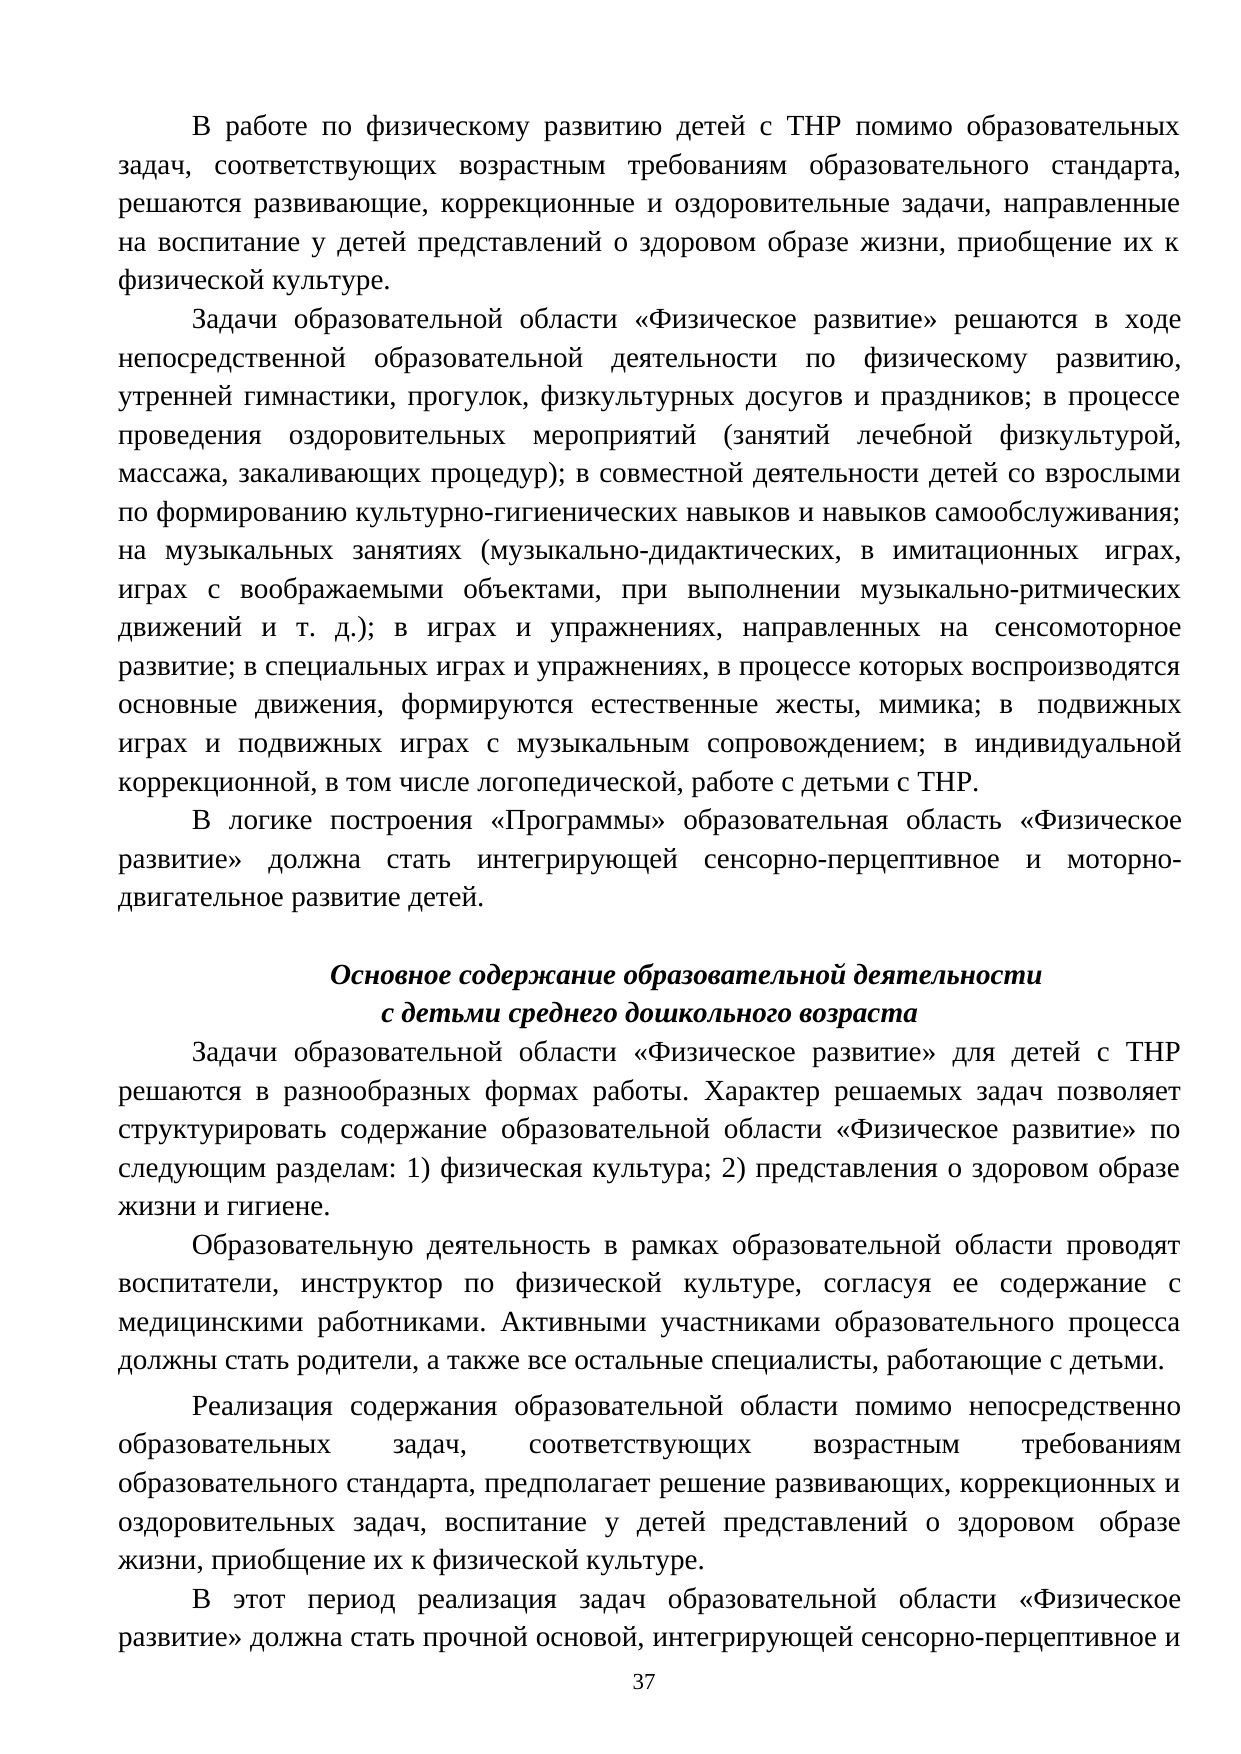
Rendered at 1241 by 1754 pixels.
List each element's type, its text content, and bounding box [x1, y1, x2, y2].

text Образовательную деятельность в рамках образовательной области проводят воспитатели, инструктор по физической культуре, согласуя ее содержание с медицинскими работниками. Активными участниками образовательного процесса должны стать родители, а также все остальные специалисты, работающие с детьми. [118, 1227, 1181, 1376]
text Реализация содержания образовательной области помимо непосредственно образовательных задач, соответствующих возрастным требованиям образовательного стандарта, предполагает решение развивающих, коррекционных и оздоровительных задач, воспитание у детей представлений о здоровом образе жизни, приобщение их к физической культуре. [118, 1388, 1181, 1576]
subtitle Основное содержание образовательной деятельности с детьми среднего дошкольного возраста [330, 957, 1043, 1029]
text В логике построения «Программы» образовательная область «Физическое развитие» должна стать интегрирующей сенсорно-перцептивное и моторно- двигательное развитие детей. [118, 802, 1182, 913]
text В работе по физическому развитию детей с ТНР помимо образовательных задач, соответствующих возрастным требованиям образовательного стандарта, решаются развивающие, коррекционные и оздоровительные задачи, направленные на воспитание у детей представлений о здоровом образе жизни, приобщение их к физической культуре. [118, 108, 1181, 296]
text Задачи образовательной области «Физическое развитие» решаются в ходе непосредственной образовательной деятельности по физическому развитию, утренней гимнастики, прогулок, физкультурных досугов и праздников; в процессе проведения оздоровительных мероприятий (занятий лечебной физкультурой, массажа, закаливающих процедур); в совместной деятельности детей со взрослыми по формированию культурно-гигиенических навыков и навыков самообслуживания; на музыкальных занятиях (музыкально-дидактических, в имитационных играх, играх с воображаемыми объектами, при выполнении музыкально-ритмических движений и т. д.); в играх и упражнениях, направленных на сенсомоторное развитие; в специальных играх и упражнениях, в процессе которых воспроизводятся основные движения, формируются естественные жесты, мимика; в подвижных играх и подвижных играх с музыкальным сопровождением; в индивидуальной коррекционной, в том числе логопедической, работе с детьми с ТНР. [118, 301, 1181, 797]
text Задачи образовательной области «Физическое развитие» для детей с ТНР решаются в разнообразных формах работы. Характер решаемых задач позволяет структурировать содержание образовательной области «Физическое развитие» по следующим разделам: 1) физическая культура; 2) представления о здоровом образе жизни и гигиене. [118, 1034, 1181, 1222]
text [118, 1581, 1181, 1653]
